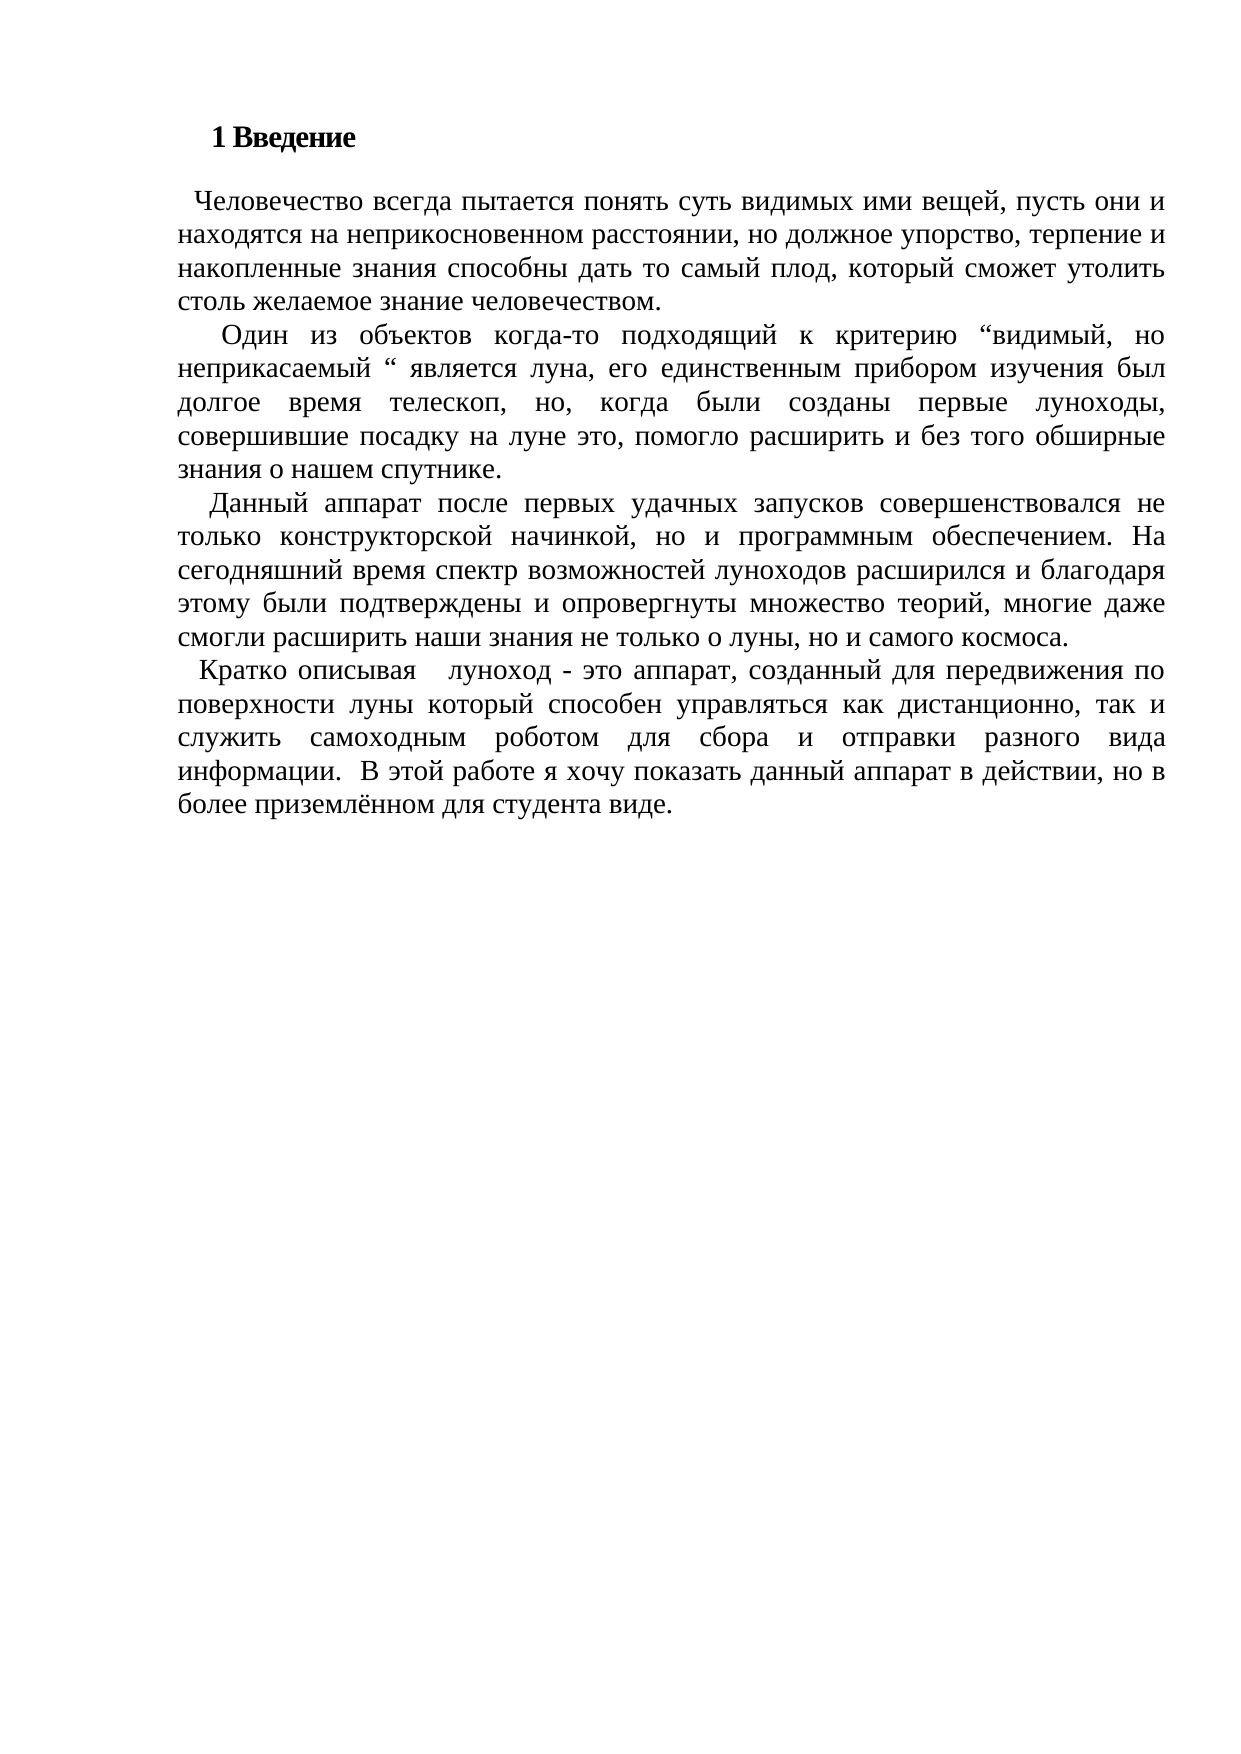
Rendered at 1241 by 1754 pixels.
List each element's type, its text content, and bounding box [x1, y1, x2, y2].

text Данный аппарат после первых удачных запусков совершенствовался не только конструкторской начинкой, но и программным обеспечением. На сегодняшний время спектр возможностей луноходов расширился и благодаря этому были подтверждены и опровергнуты множество теорий, многие даже смогли расширить наши знания не только о луны, но и самого космоса. [177, 485, 1166, 652]
text Человечество всегда пытается понять суть видимых ими вещей, пусть они и находятся на неприкосновенном расстоянии, но должное упорство, терпение и накопленные знания способны дать то самый плод, который сможет утолить столь желаемое знание человечеством. [177, 183, 1166, 317]
text Кратко описывая луноход - это аппарат, созданный для передвижения по поверхности луны который способен управляться как дистанционно, так и служить самоходным роботом для сбора и отправки разного вида информации. В этой работе я хочу показать данный аппарат в действии, но в более приземлённом для студента виде. [177, 652, 1166, 820]
text Один из объектов когда-то подходящий к критерию “видимый, но неприкасаемый “ является луна, его единственным прибором изучения был долгое время телескоп, но, когда были созданы первые луноходы, совершившие посадку на луне это, помогло расширить и без того обширные знания о нашем спутнике. [177, 317, 1166, 485]
title 1 Введение [177, 118, 1166, 154]
